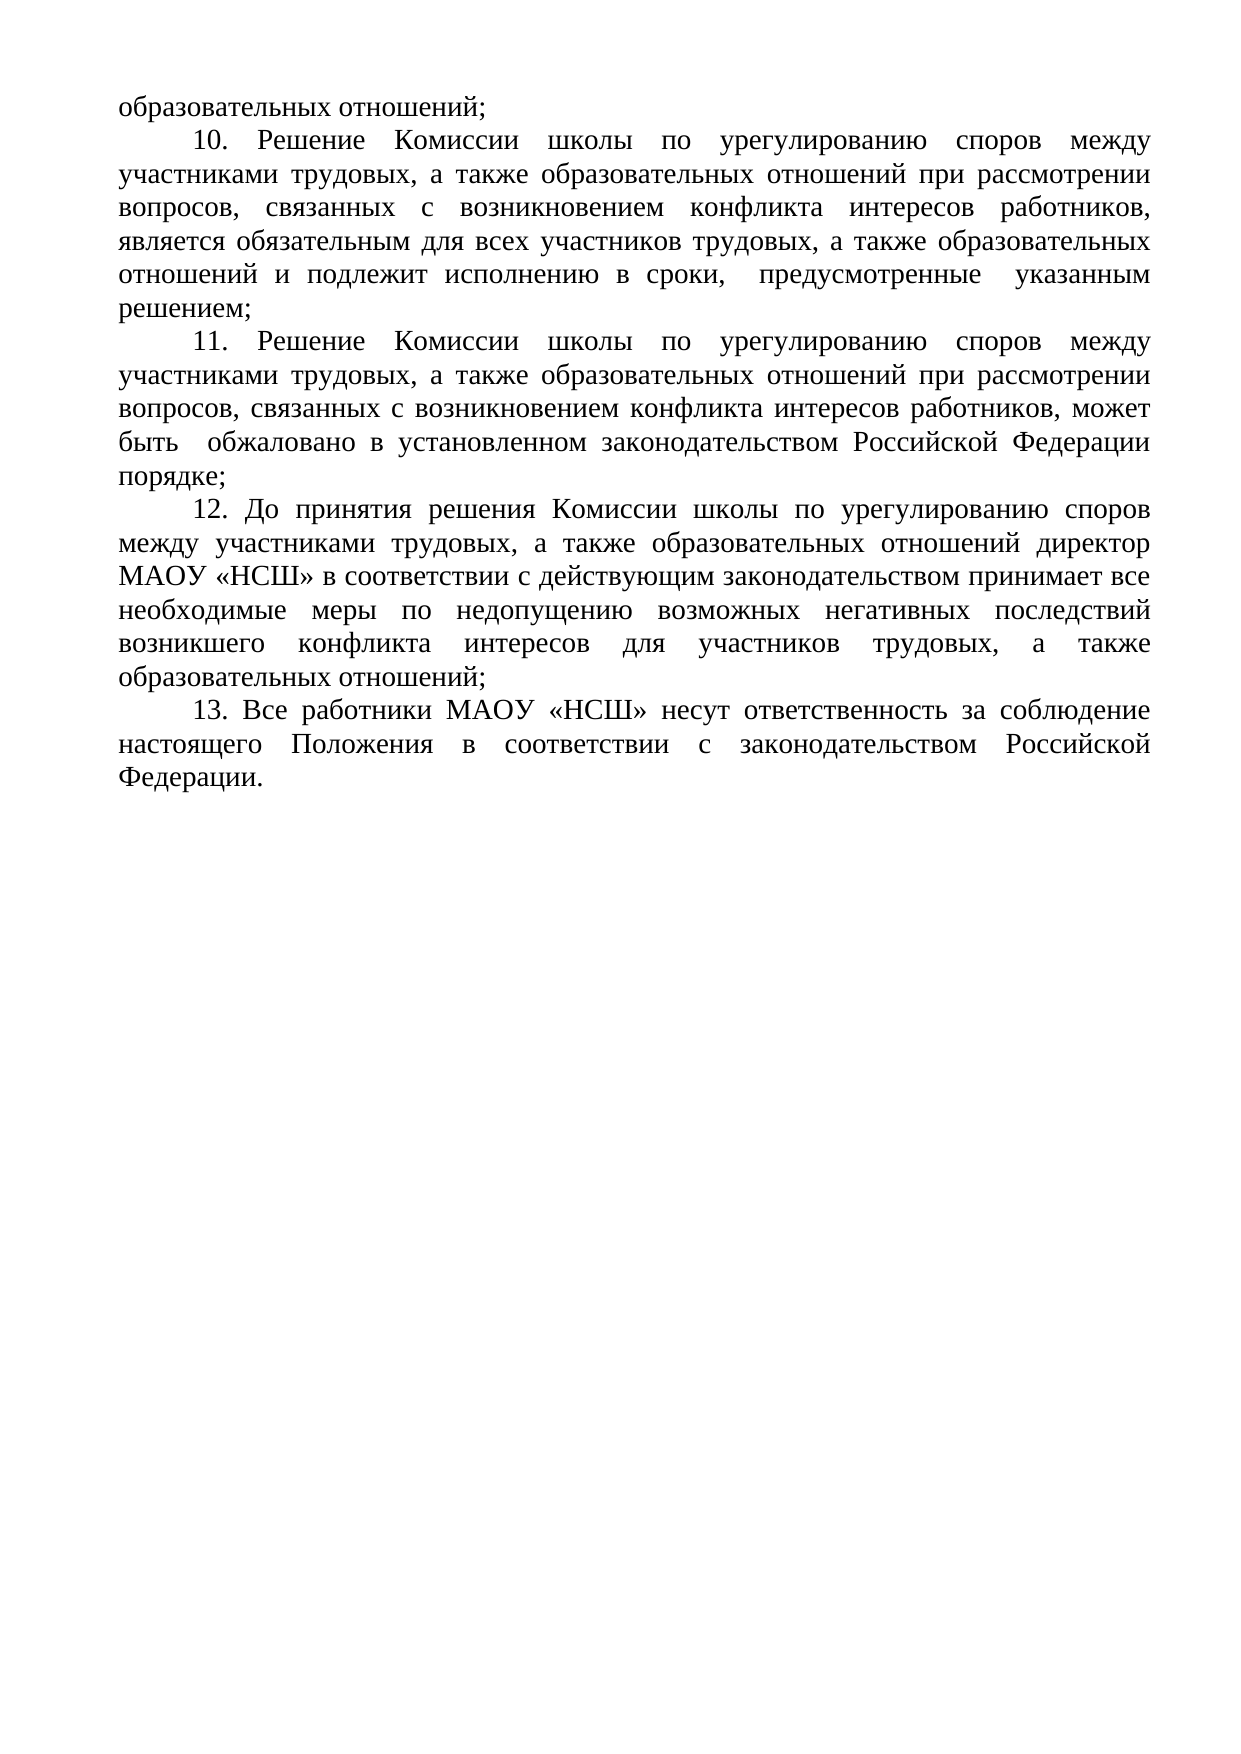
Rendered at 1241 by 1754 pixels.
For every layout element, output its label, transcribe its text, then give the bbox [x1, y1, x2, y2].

text 13. Все работники МАОУ «НСШ» несут ответственность за соблюдение настоящего Положения в соответствии с законодательством Российской Федерации. [118, 692, 1152, 793]
text 10. Решение Комиссии школы по урегулированию споров между участниками трудовых, а также образовательных отношений при рассмотрении вопросов, связанных с возникновением конфликта интересов работников, является обязательным для всех участников трудовых, а также образовательных отношений и подлежит исполнению в сроки, предусмотренные указанным решением; [118, 122, 1152, 323]
text 11. Решение Комиссии школы по урегулированию споров между участниками трудовых, а также образовательных отношений при рассмотрении вопросов, связанных с возникновением конфликта интересов работников, может быть обжаловано в установленном законодательством Российской Федерации порядке; [118, 323, 1152, 491]
text 12. До принятия решения Комиссии школы по урегулированию споров между участниками трудовых, а также образовательных отношений директор МАОУ «НСШ» в соответствии с действующим законодательством принимает все необходимые меры по недопущению возможных негативных последствий возникшего конфликта интересов для участников трудовых, а также образовательных отношений; [118, 491, 1152, 692]
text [118, 89, 1152, 122]
